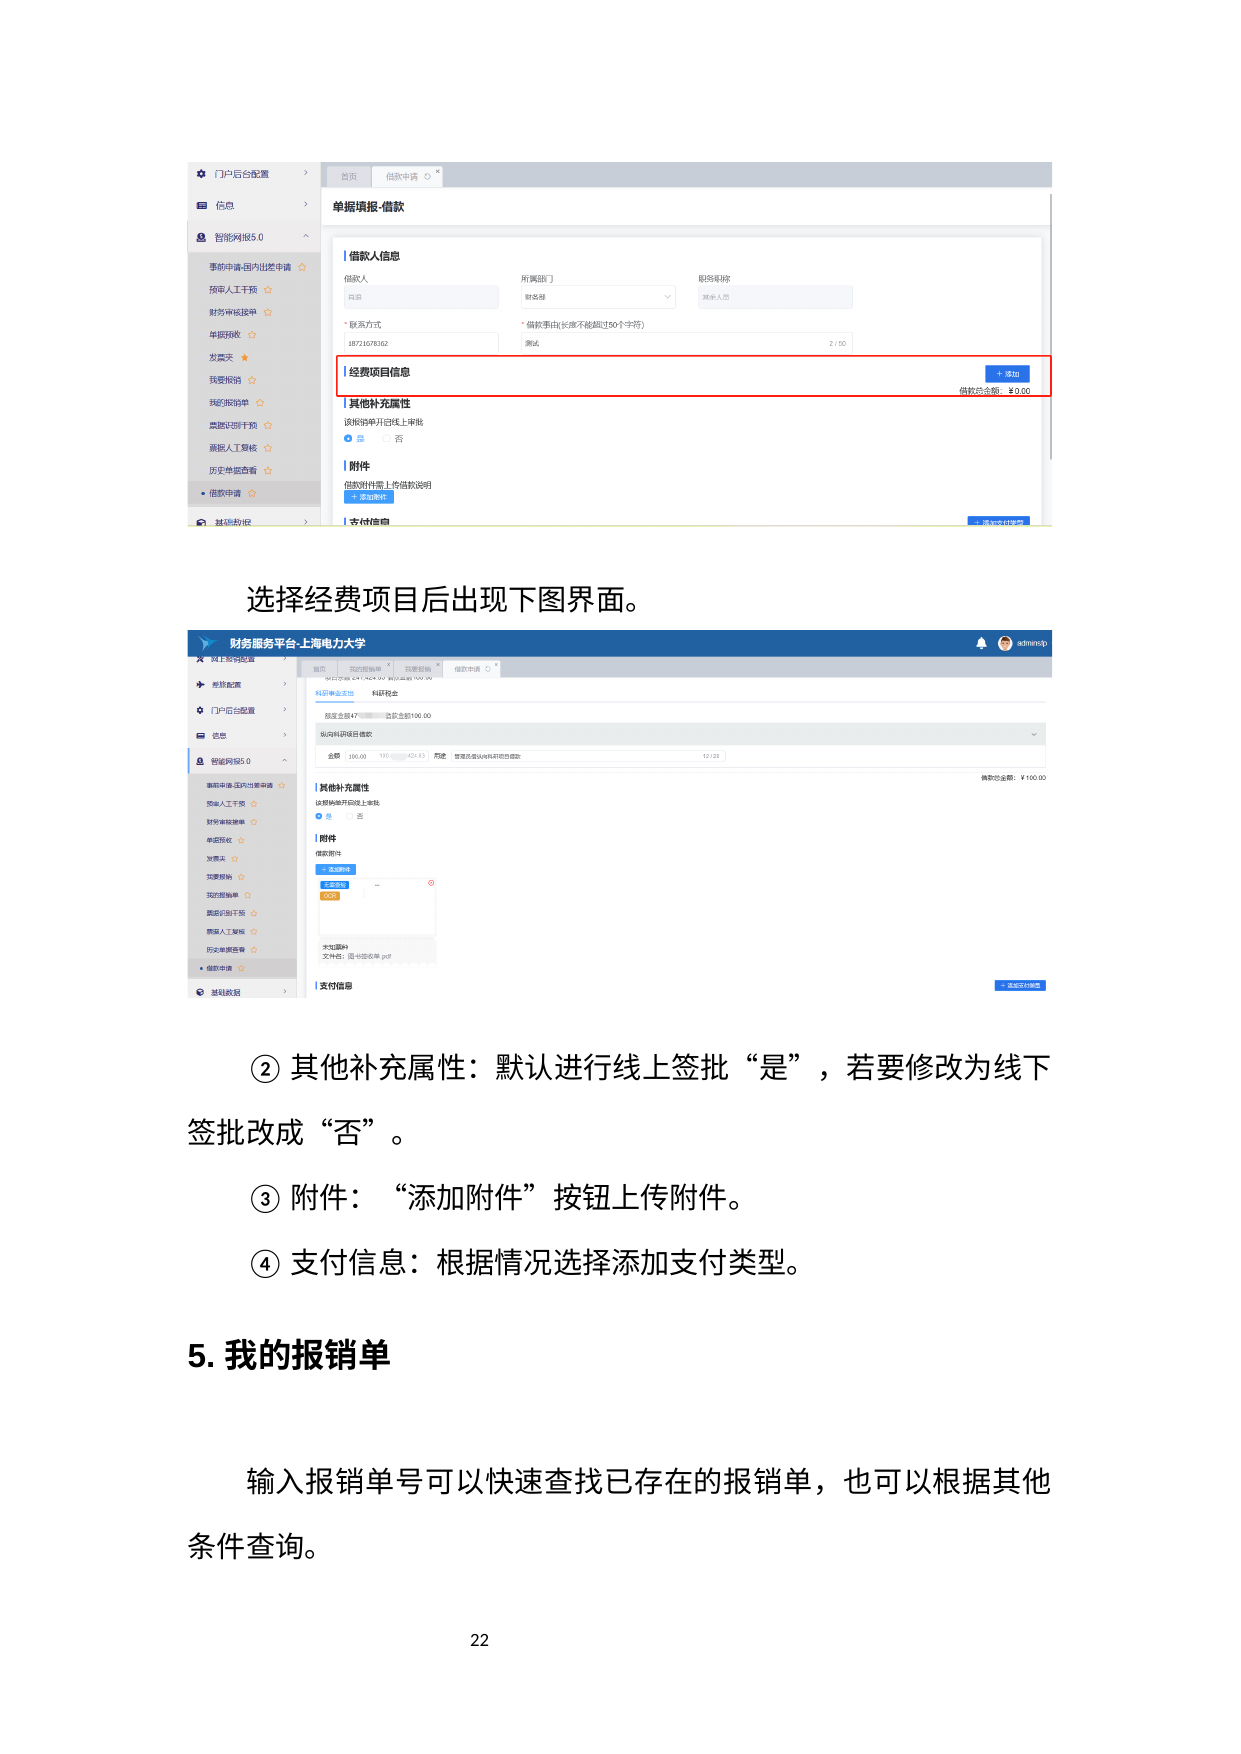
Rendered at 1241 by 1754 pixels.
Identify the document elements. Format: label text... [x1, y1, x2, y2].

text ③附件：“添加附件”按钮上传附件。 [187, 1164, 1053, 1229]
text 选择经费项目后出现下图界面。 [187, 565, 1053, 630]
subtitle 我的报销单 [187, 1321, 1053, 1386]
list 输入报销单号可以快速查找已存在的报销单，也可以根据其他条件查询。 [187, 1447, 1053, 1577]
text ④支付信息：根据情况选择添加支付类型。 [187, 1229, 1053, 1294]
picture [187, 162, 1053, 527]
picture [187, 630, 1053, 998]
text ②其他补充属性：默认进行线上签批“是”，若要修改为线下签批改成“否”。 [187, 1034, 1053, 1164]
